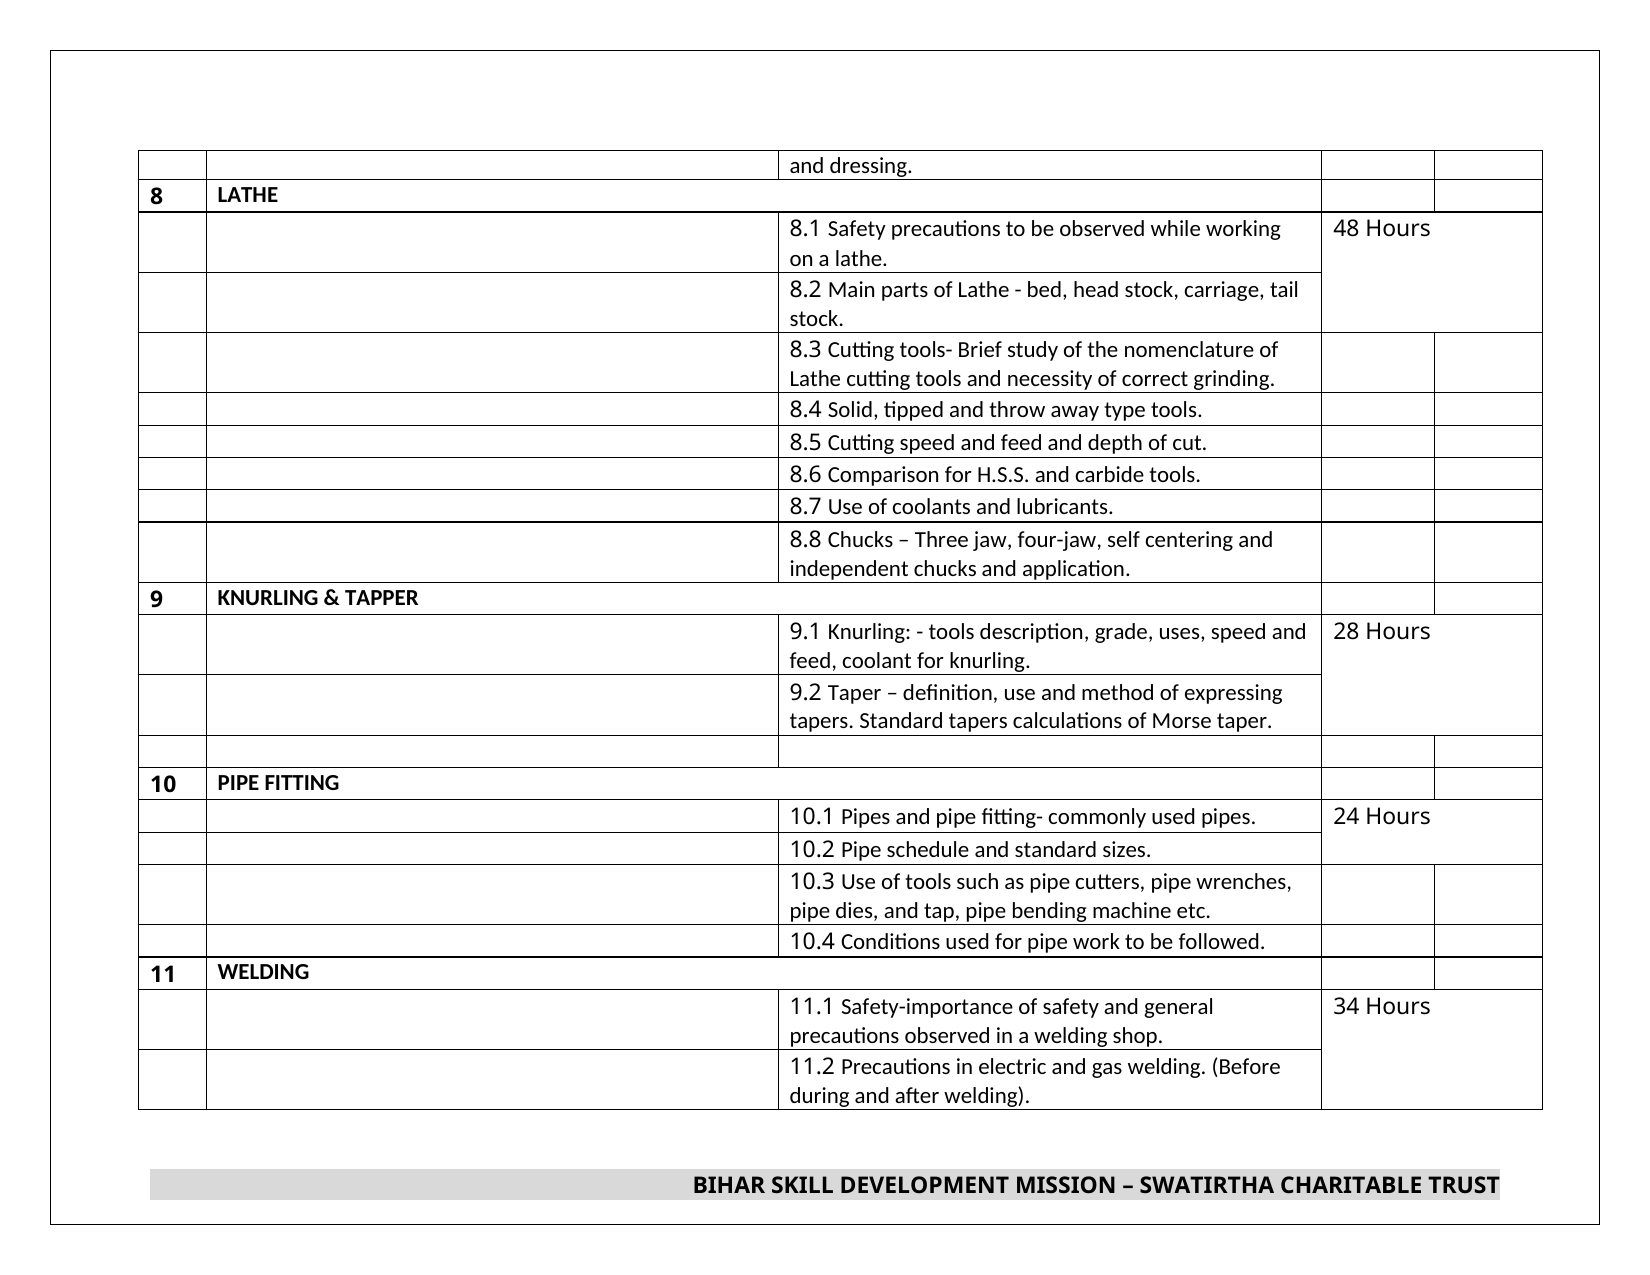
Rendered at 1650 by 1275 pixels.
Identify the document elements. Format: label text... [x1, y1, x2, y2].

table_cell [1435, 333, 1542, 392]
table_cell [1435, 958, 1542, 989]
table_cell 10.1 Pipes and pipe fitting- commonly used pipes. [779, 800, 1321, 832]
table_cell [207, 925, 778, 956]
table_cell [139, 675, 206, 735]
table_cell 8.8 Chucks – Three jaw, four-jaw, self centering and independent chucks and application. [779, 523, 1321, 582]
table_cell [1435, 523, 1542, 582]
table_cell 28 Hours [1322, 615, 1542, 735]
table_cell [139, 273, 206, 332]
table_cell [207, 615, 778, 674]
table_cell 8.6 Comparison for H.S.S. and carbide tools. [779, 458, 1321, 489]
table_cell [1322, 583, 1434, 614]
table_cell 10.2 Pipe schedule and standard sizes. [779, 833, 1321, 864]
table_cell 9 [139, 583, 206, 614]
table_cell [139, 1050, 206, 1109]
table_cell 8.7 Use of coolants and lubricants. [779, 490, 1321, 521]
table_cell [1322, 865, 1434, 924]
table_cell [1435, 583, 1542, 614]
table_cell [1322, 393, 1434, 424]
table_cell WELDING [207, 958, 1321, 989]
table_cell [1435, 458, 1542, 489]
table_cell 8.5 Cutting speed and feed and depth of cut. [779, 426, 1321, 457]
table_cell [1435, 925, 1542, 956]
table_cell 8.3 Cutting tools- Brief study of the nomenclature of Lathe cutting tools and necessity of correct grinding. [779, 333, 1321, 392]
table_cell [1322, 490, 1434, 521]
table_cell [1435, 426, 1542, 457]
table_cell [139, 865, 206, 924]
table_cell [207, 490, 778, 521]
table_cell [1435, 151, 1542, 179]
table_cell [1322, 736, 1434, 767]
table_cell 11.2 Precautions in electric and gas welding. (Before during and after welding). [779, 1050, 1321, 1109]
table_cell [139, 458, 206, 489]
table_cell 8 [139, 180, 206, 211]
table_cell [139, 800, 206, 832]
table_cell 9.2 Taper – definition, use and method of expressing tapers. Standard tapers calculations of Morse taper. [779, 675, 1321, 735]
table_cell LATHE [207, 180, 1321, 211]
table_cell [1435, 768, 1542, 799]
table_cell [207, 833, 778, 864]
table_cell [207, 1050, 778, 1109]
table_cell [139, 490, 206, 521]
table_cell 10.4 Conditions used for pipe work to be followed. [779, 925, 1321, 956]
table_cell [207, 675, 778, 735]
table_cell [779, 736, 1321, 767]
table_cell [1435, 736, 1542, 767]
table_cell [139, 736, 206, 767]
table_cell 24 Hours [1322, 800, 1542, 864]
table_cell [139, 523, 206, 582]
table_cell [1322, 151, 1434, 179]
table_cell [207, 273, 778, 332]
table_cell [1322, 426, 1434, 457]
table_cell [207, 151, 778, 179]
table_cell [139, 833, 206, 864]
table_cell [1435, 393, 1542, 424]
table_cell 48 Hours [1322, 213, 1542, 332]
table_cell 10.3 Use of tools such as pipe cutters, pipe wrenches, pipe dies, and tap, pipe bending machine etc. [779, 865, 1321, 924]
table_cell 9.1 Knurling: - tools description, grade, uses, speed and feed, coolant for knurling. [779, 615, 1321, 674]
table_cell [207, 523, 778, 582]
table_cell [207, 865, 778, 924]
table_cell [207, 426, 778, 457]
table_cell 11.1 Safety-importance of safety and general precautions observed in a welding shop. [779, 990, 1321, 1049]
table_cell [1322, 768, 1434, 799]
table_cell [207, 800, 778, 832]
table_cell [779, 151, 1321, 179]
table_cell KNURLING & TAPPER [207, 583, 1321, 614]
table_cell 11 [139, 958, 206, 989]
table_cell 10 [139, 768, 206, 799]
table_cell [1435, 180, 1542, 211]
table_cell [1322, 180, 1434, 211]
table_cell [1322, 958, 1434, 989]
table_cell [139, 990, 206, 1049]
table_cell [207, 990, 778, 1049]
table_cell 34 Hours [1322, 990, 1542, 1109]
table_cell [207, 458, 778, 489]
table_cell [207, 333, 778, 392]
table_cell [139, 426, 206, 457]
table_cell [1322, 333, 1434, 392]
table_cell [139, 213, 206, 272]
table_cell [1322, 458, 1434, 489]
table_cell [1435, 865, 1542, 924]
table_cell [139, 615, 206, 674]
table_cell [207, 736, 778, 767]
table_cell [139, 333, 206, 392]
table_cell 8.1 Safety precautions to be observed while working on a lathe. [779, 213, 1321, 272]
table_cell 8.2 Main parts of Lathe - bed, head stock, carriage, tail stock. [779, 273, 1321, 332]
table_cell [139, 151, 206, 179]
table_cell 8.4 Solid, tipped and throw away type tools. [779, 393, 1321, 424]
table_cell [1322, 523, 1434, 582]
table_cell [207, 393, 778, 424]
table_cell [1435, 490, 1542, 521]
table_cell [139, 393, 206, 424]
table_cell [207, 213, 778, 272]
table_cell [1322, 925, 1434, 956]
table_cell PIPE FITTING [207, 768, 1321, 799]
table_cell [139, 925, 206, 956]
